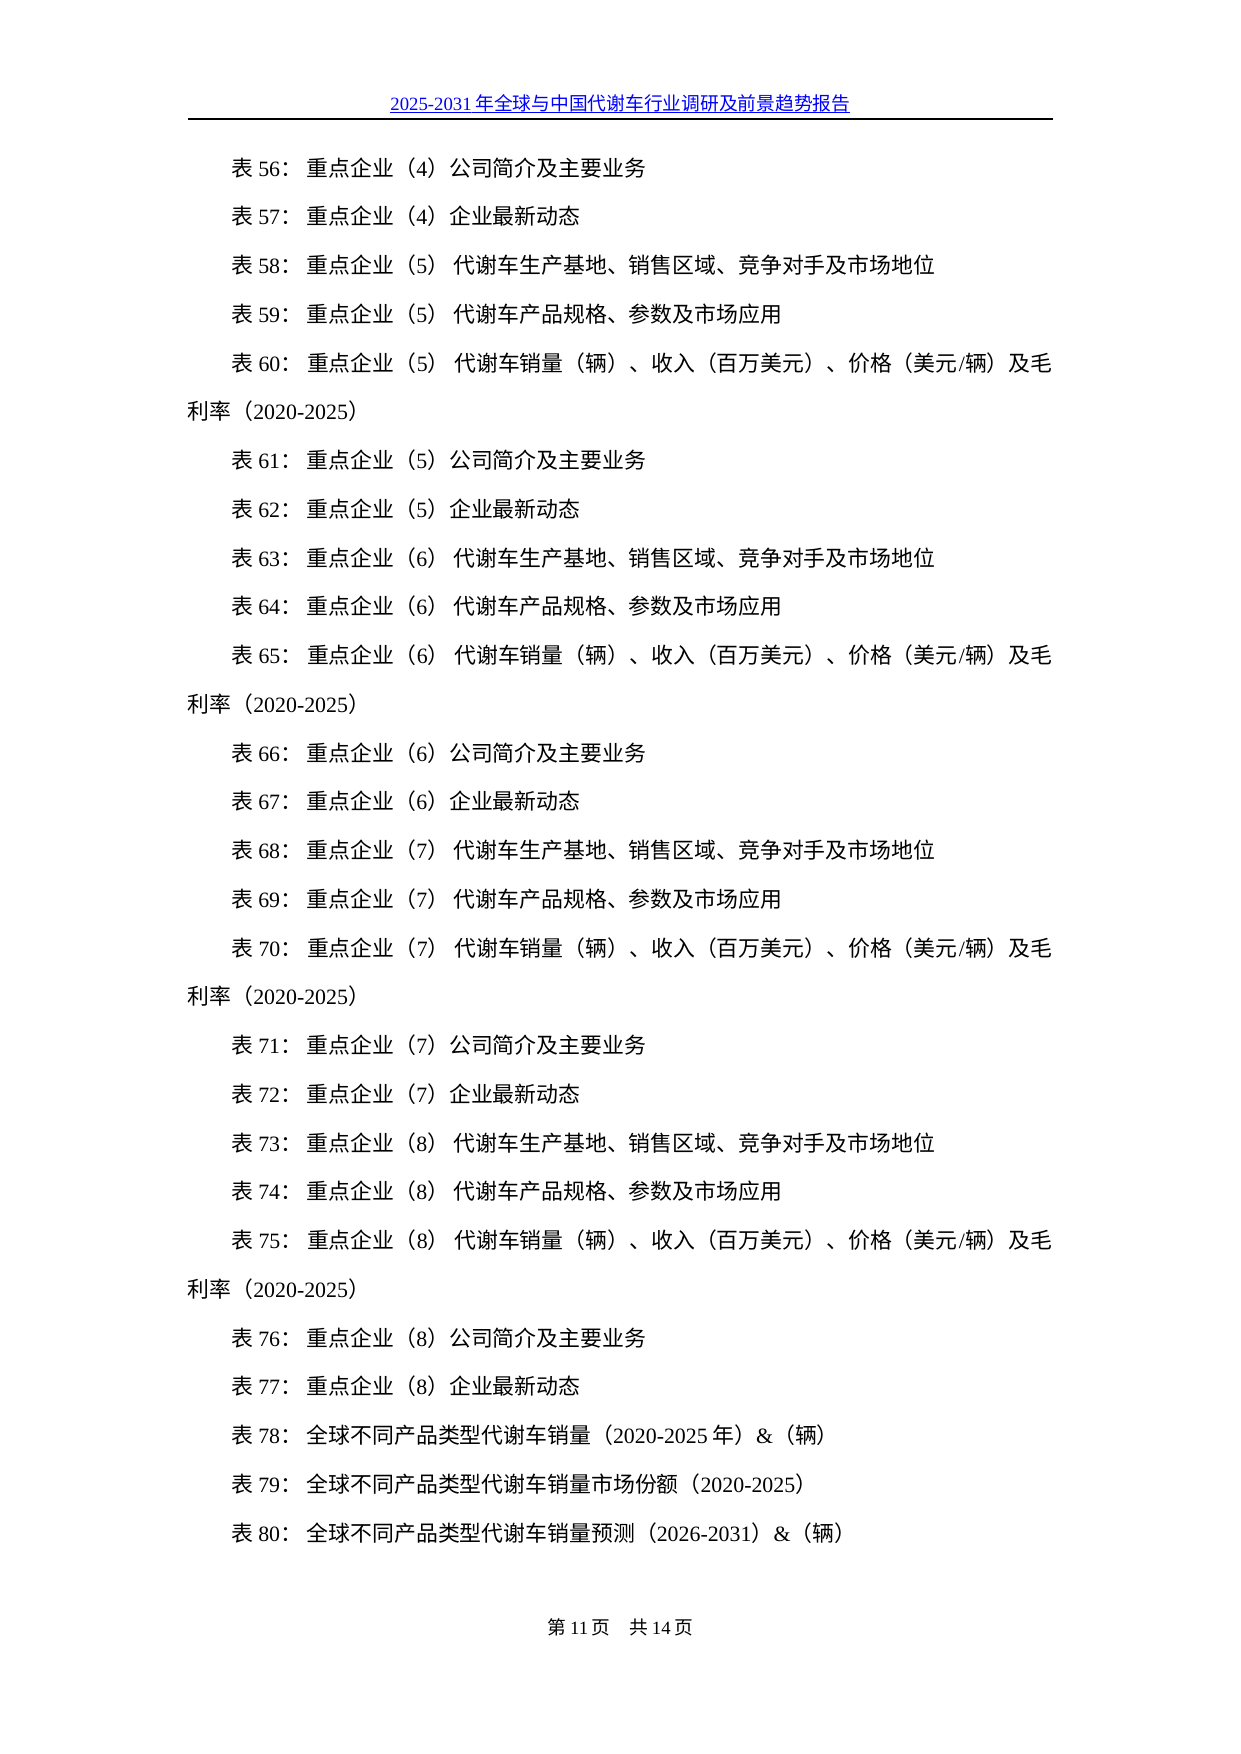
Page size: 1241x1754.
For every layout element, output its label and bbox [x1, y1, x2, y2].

text [187, 150, 1053, 1548]
